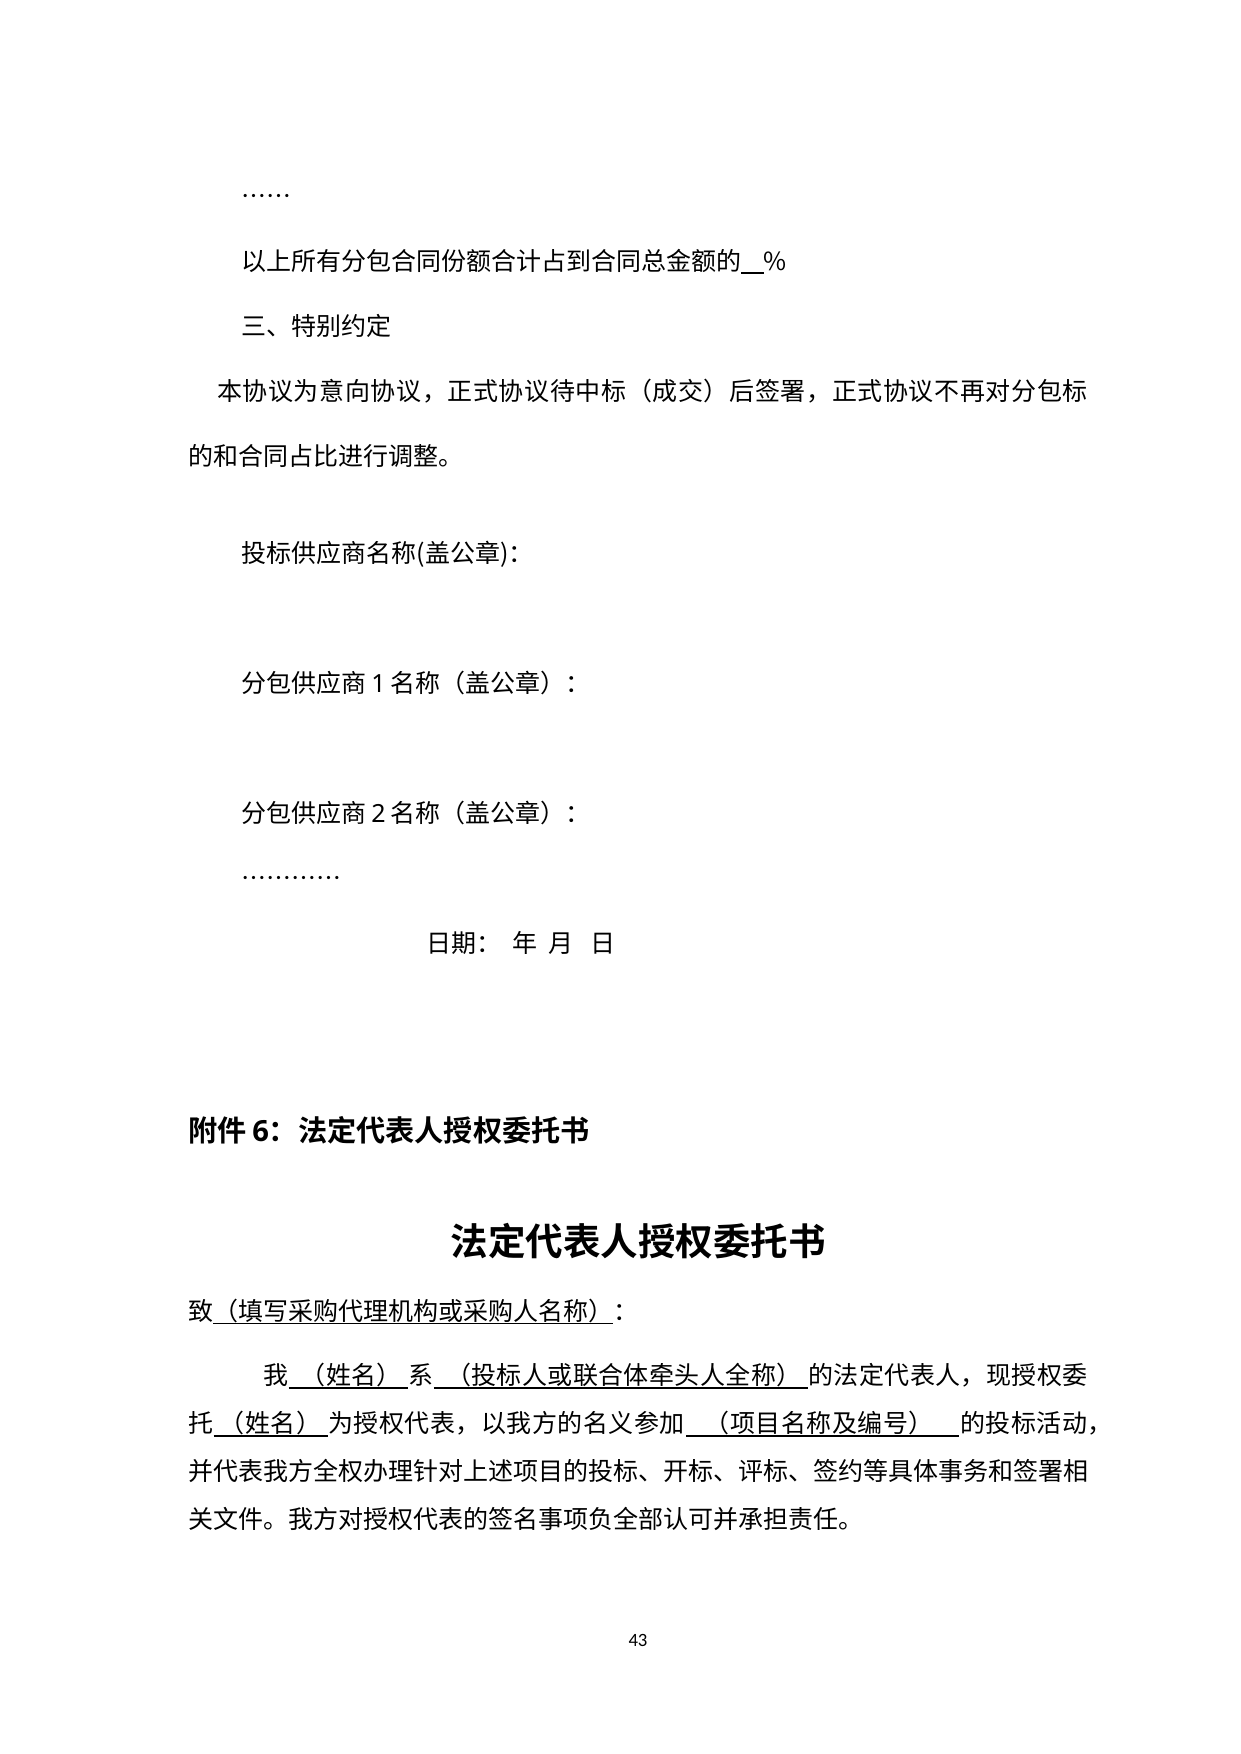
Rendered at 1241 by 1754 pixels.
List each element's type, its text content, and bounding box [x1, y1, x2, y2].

text 我 （姓名） 系 （投标人或联合体牵头人全称） 的法定代表人，现授权委托 （姓名） 为授权代表，以我方的名义参加 （项目名称及编号） 的投标活动，并代表我方全权办理针对上述项目的投标、开标、评标、签约等具体事务和签署相关文件。我方对授权代表的签名事项负全部认可并承担责任。 [188, 1346, 1088, 1538]
list 本协议为意向协议，正式协议待中标（成交）后签署，正式协议不再对分包标的和合同占比进行调整。 [188, 357, 1088, 487]
text 法定代表人授权委托书 [188, 1212, 1088, 1266]
text 分包供应商1名称（盖公章）： [188, 649, 1088, 714]
text 分包供应商2名称（盖公章）： [188, 779, 1088, 844]
text 日期： 年 月 日 [188, 909, 1088, 974]
text 投标供应商名称(盖公章)： [188, 519, 1088, 584]
text 附件6：法定代表人授权委托书 [188, 1104, 1088, 1150]
text …… [238, 162, 1088, 227]
text 致（填写采购代理机构或采购人名称）： [188, 1282, 1088, 1330]
text 以上所有分包合同份额合计占到合同总金额的 % [238, 227, 1088, 292]
text ………… [188, 844, 1088, 909]
text 三、特别约定 [238, 292, 1088, 357]
